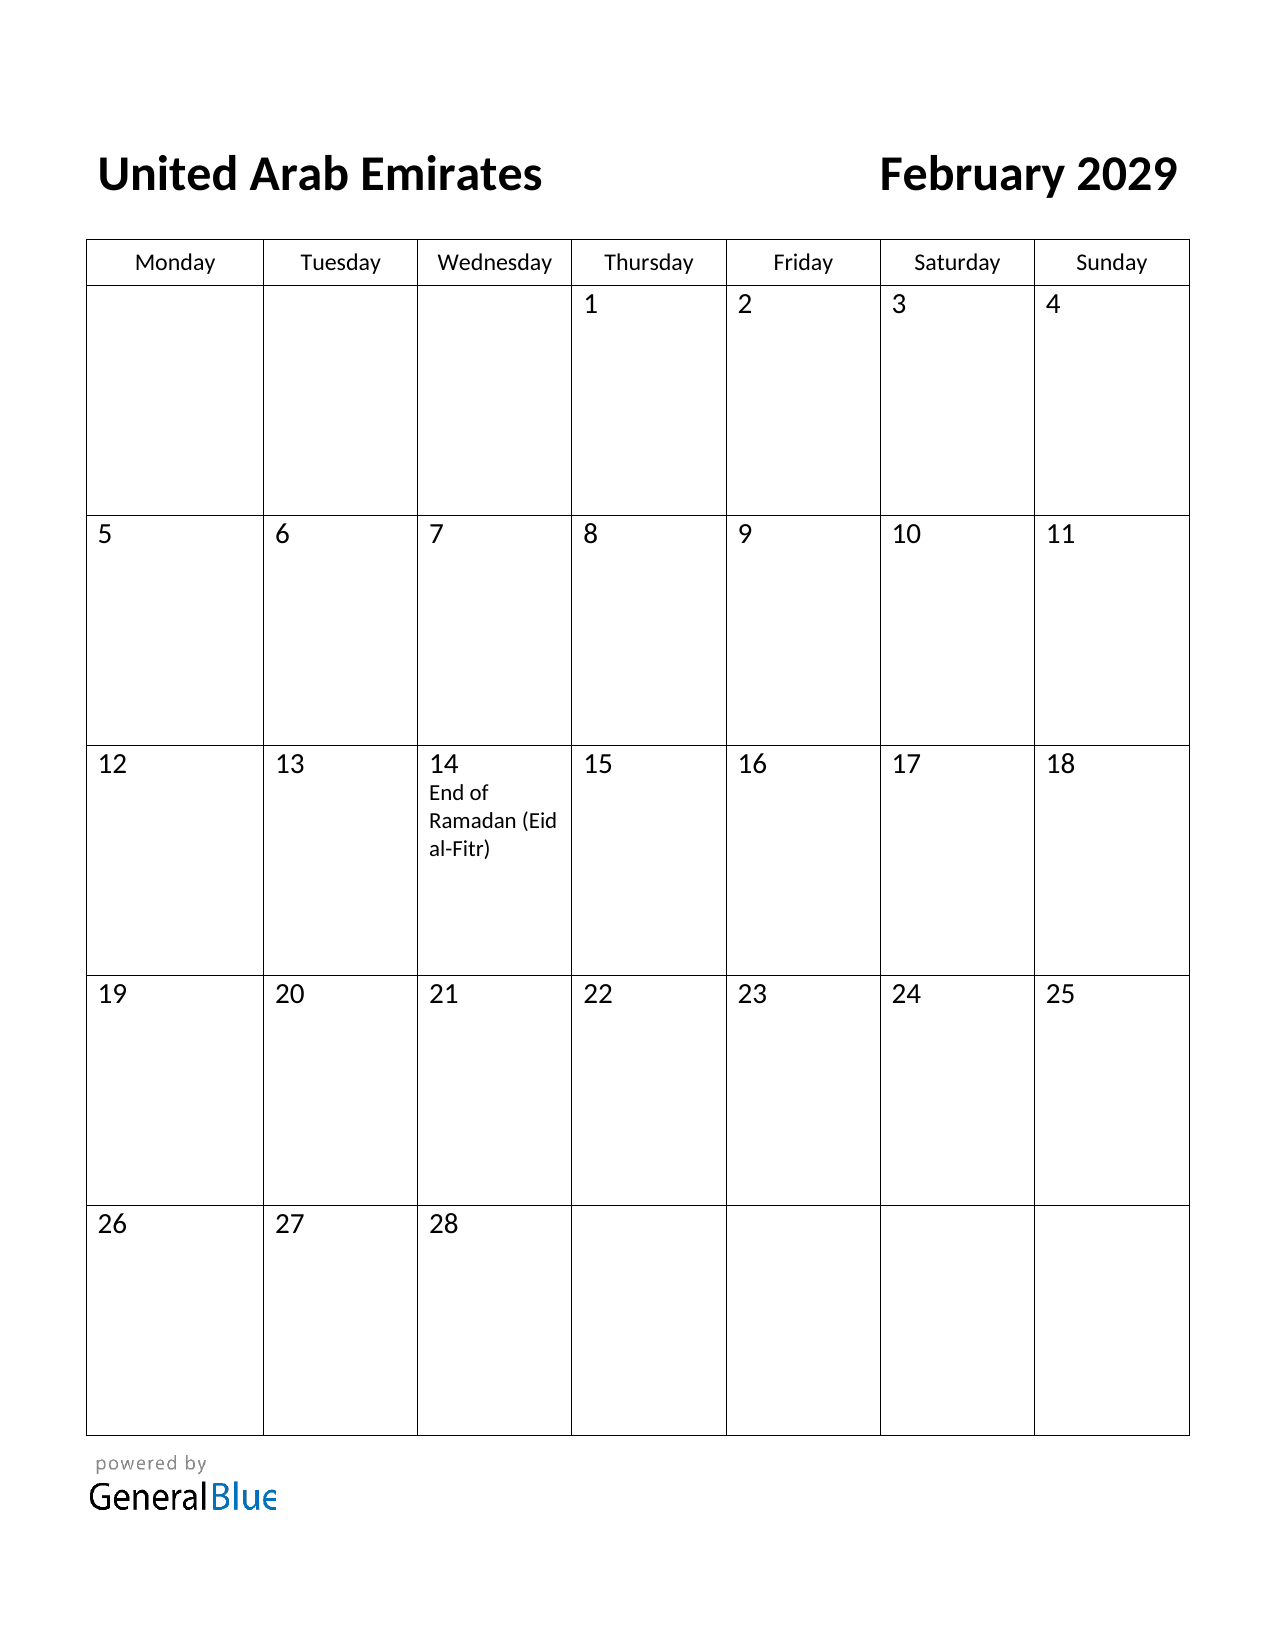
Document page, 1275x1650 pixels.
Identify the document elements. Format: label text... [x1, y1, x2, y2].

table_cell [727, 778, 880, 974]
table_cell [418, 548, 571, 744]
table_cell 18 [1035, 746, 1189, 778]
table_cell [881, 1008, 1034, 1204]
table_cell [881, 1238, 1034, 1434]
table_cell 13 [264, 746, 417, 778]
table_cell [572, 778, 726, 974]
table_cell [418, 1008, 571, 1204]
table_cell [572, 1008, 726, 1204]
table_cell 14 [418, 746, 571, 778]
table_cell [87, 318, 263, 514]
table_cell [881, 318, 1034, 514]
table_cell 15 [572, 746, 726, 778]
table_cell 24 [881, 976, 1034, 1008]
table_cell [1035, 1008, 1189, 1204]
table_cell [86, 1436, 1189, 1534]
table_cell 10 [881, 516, 1034, 548]
table_cell [727, 1008, 880, 1204]
table_cell [264, 1238, 417, 1434]
table_cell End of Ramadan (Eid al-Fitr) [418, 778, 571, 974]
table_cell 5 [87, 516, 263, 548]
table_cell 11 [1035, 516, 1189, 548]
table_cell [727, 548, 880, 744]
table_cell [264, 548, 417, 744]
table_cell [418, 318, 571, 514]
table_cell 27 [264, 1206, 417, 1238]
table_cell 16 [727, 746, 880, 778]
table_cell [264, 286, 417, 318]
table_cell [1035, 1238, 1189, 1434]
table_cell [418, 1238, 571, 1434]
table_cell Wednesday [418, 240, 571, 284]
table_cell [264, 1008, 417, 1204]
table_cell [1035, 318, 1189, 514]
table_cell [727, 318, 880, 514]
table_cell Thursday [572, 240, 726, 284]
table_cell 8 [572, 516, 726, 548]
table_cell [87, 1238, 263, 1434]
table_cell [727, 1238, 880, 1434]
table_cell [87, 1008, 263, 1204]
table_cell 25 [1035, 976, 1189, 1008]
table_cell 4 [1035, 286, 1189, 318]
table_header United Arab Emirates [86, 105, 572, 239]
table_cell 17 [881, 746, 1034, 778]
table_cell [1035, 548, 1189, 744]
table_cell [881, 548, 1034, 744]
table_header February 2029 [572, 105, 1189, 239]
table_cell 22 [572, 976, 726, 1008]
table_cell 19 [87, 976, 263, 1008]
table_cell 28 [418, 1206, 571, 1238]
table_cell [572, 1206, 726, 1238]
picture [88, 1452, 276, 1515]
table_cell 9 [727, 516, 880, 548]
table_cell [727, 1206, 880, 1238]
table_cell [881, 1206, 1034, 1238]
table_cell [1035, 778, 1189, 974]
table_cell [418, 286, 571, 318]
table_cell [881, 778, 1034, 974]
table_cell 6 [264, 516, 417, 548]
table_cell Tuesday [264, 240, 417, 284]
table_cell 1 [572, 286, 726, 318]
table_cell [572, 318, 726, 514]
table_cell Saturday [881, 240, 1034, 284]
table_cell [87, 548, 263, 744]
table_cell 26 [87, 1206, 263, 1238]
table_cell Monday [87, 240, 263, 284]
table_cell [264, 778, 417, 974]
table_cell Sunday [1035, 240, 1189, 284]
table_cell 23 [727, 976, 880, 1008]
table_cell 21 [418, 976, 571, 1008]
table_cell [87, 778, 263, 974]
table_cell [1035, 1206, 1189, 1238]
table_cell [264, 318, 417, 514]
table_cell 3 [881, 286, 1034, 318]
table_cell 12 [87, 746, 263, 778]
table_cell [87, 286, 263, 318]
table_cell [572, 548, 726, 744]
table_cell 2 [727, 286, 880, 318]
table_cell 20 [264, 976, 417, 1008]
table_cell Friday [727, 240, 880, 284]
table_cell 7 [418, 516, 571, 548]
table_cell [572, 1238, 726, 1434]
